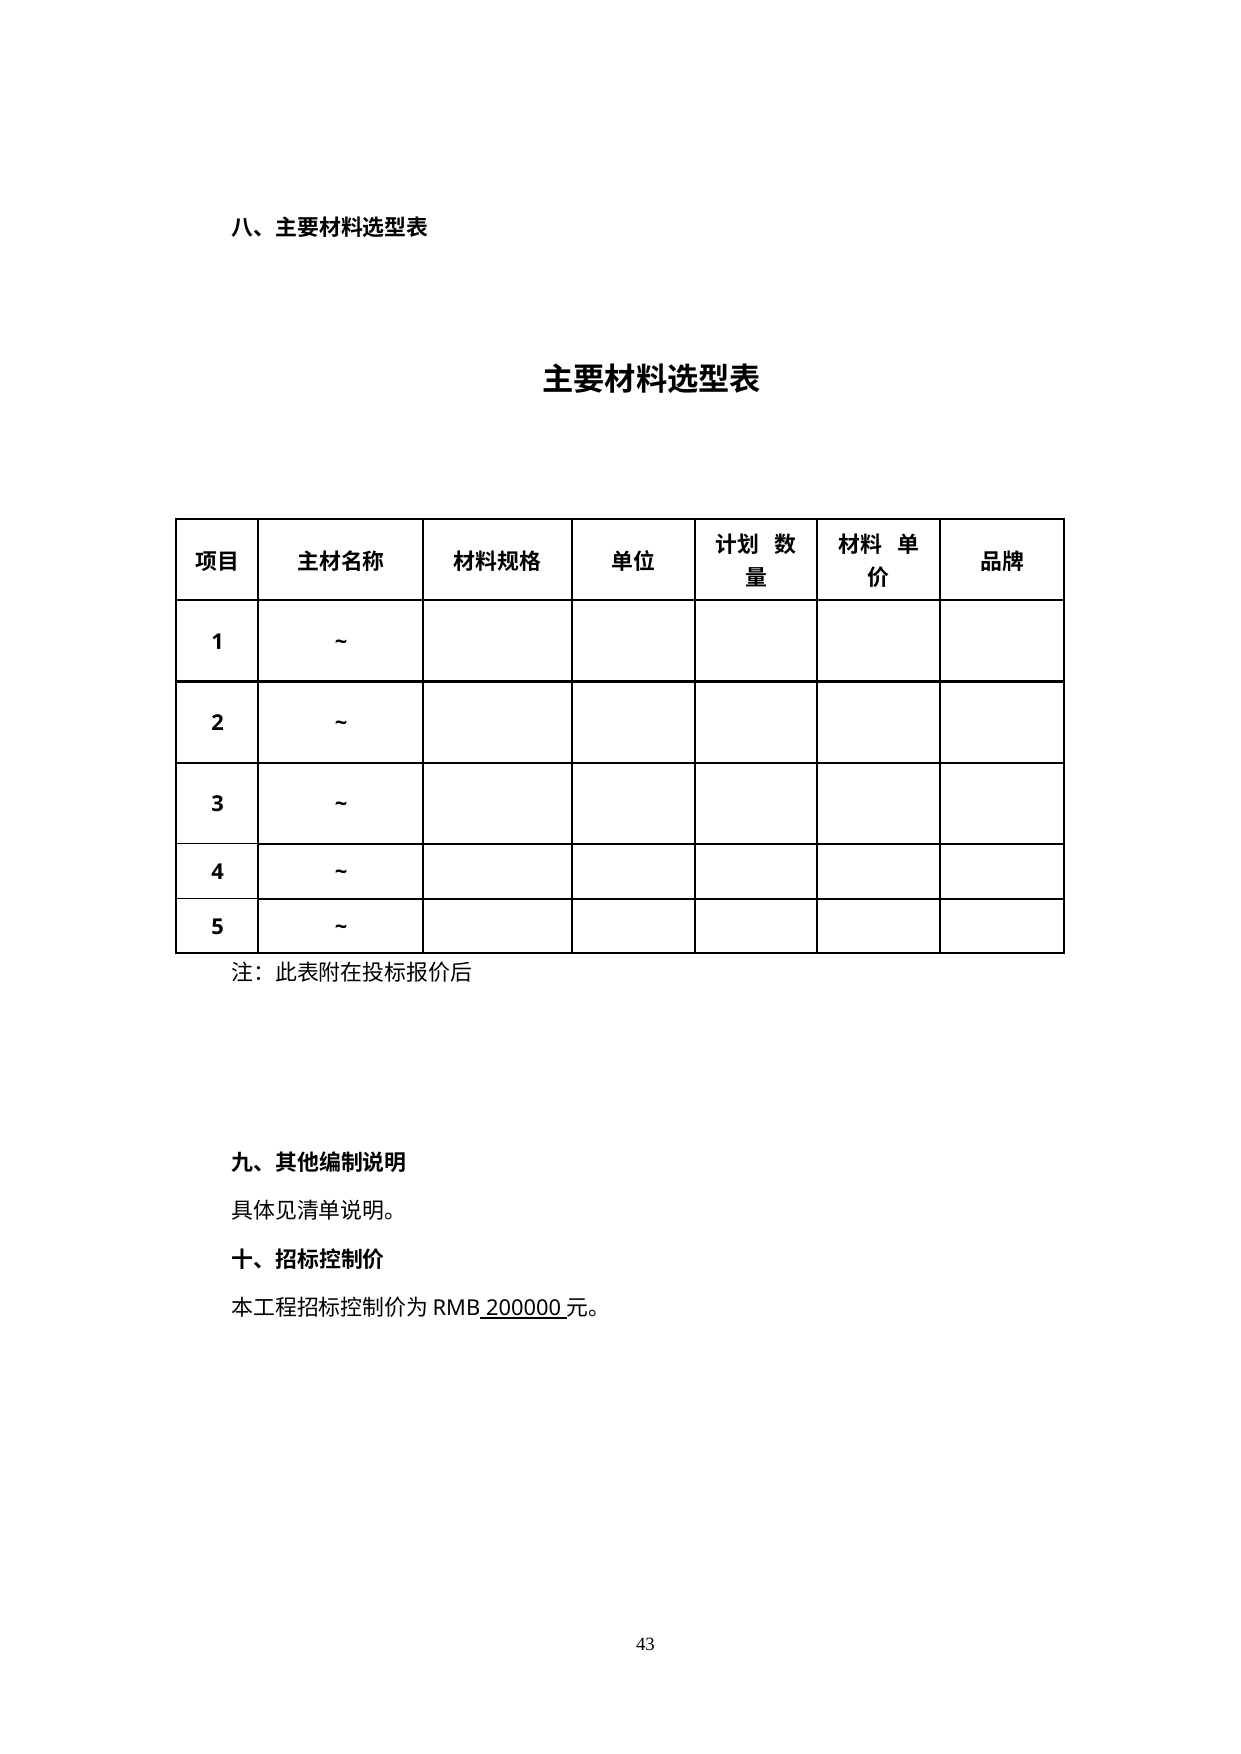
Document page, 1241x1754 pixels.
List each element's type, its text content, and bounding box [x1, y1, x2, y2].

table_cell 4 [177, 844, 257, 897]
table_cell [696, 764, 816, 843]
table_cell [941, 900, 1063, 952]
table_cell [424, 900, 571, 952]
table_cell [818, 900, 939, 952]
table_cell [573, 900, 694, 952]
table_header 计划 数量 [696, 520, 816, 599]
table_cell [696, 900, 816, 952]
table_cell [941, 845, 1063, 897]
table_cell [696, 601, 816, 680]
table_header 项目 [177, 520, 257, 599]
table_cell ~ [259, 845, 422, 897]
table_cell [424, 683, 571, 762]
text 本工程招标控制价为RMB 200000 元。 [187, 1290, 1053, 1322]
table_cell [573, 845, 694, 897]
table_cell 5 [177, 899, 257, 952]
text 八、主要材料选型表 [187, 209, 1053, 242]
text 具体见清单说明。 [187, 1193, 1053, 1226]
table_cell [818, 683, 939, 762]
table_cell [424, 764, 571, 843]
table_cell ~ [259, 900, 422, 952]
table_header 品牌 [941, 520, 1063, 599]
table_cell [941, 601, 1063, 680]
table_cell [818, 601, 939, 680]
table_cell 1 [177, 601, 257, 680]
table_cell [424, 601, 571, 680]
table_cell [573, 764, 694, 843]
table_header 主材名称 [259, 520, 422, 599]
table_header 单位 [573, 520, 694, 599]
text 十、招标控制价 [187, 1241, 1053, 1274]
table_cell 3 [177, 764, 257, 843]
table_cell ~ [259, 764, 422, 843]
table_cell ~ [259, 601, 422, 680]
table_cell [818, 845, 939, 897]
text 注：此表附在投标报价后 [187, 954, 1053, 987]
table_cell ~ [259, 683, 422, 762]
table_header 材料规格 [424, 520, 571, 599]
text 主要材料选型表 [187, 344, 1053, 409]
table_header 材料 单价 [818, 520, 939, 599]
table_cell [573, 683, 694, 762]
table_cell 2 [177, 683, 257, 762]
table_cell [818, 764, 939, 843]
text 九、其他编制说明 [187, 1145, 1053, 1177]
table_cell [573, 601, 694, 680]
table_cell [696, 683, 816, 762]
table_cell [696, 845, 816, 897]
table_cell [424, 845, 571, 897]
table_cell [941, 764, 1063, 843]
table_cell [941, 683, 1063, 762]
